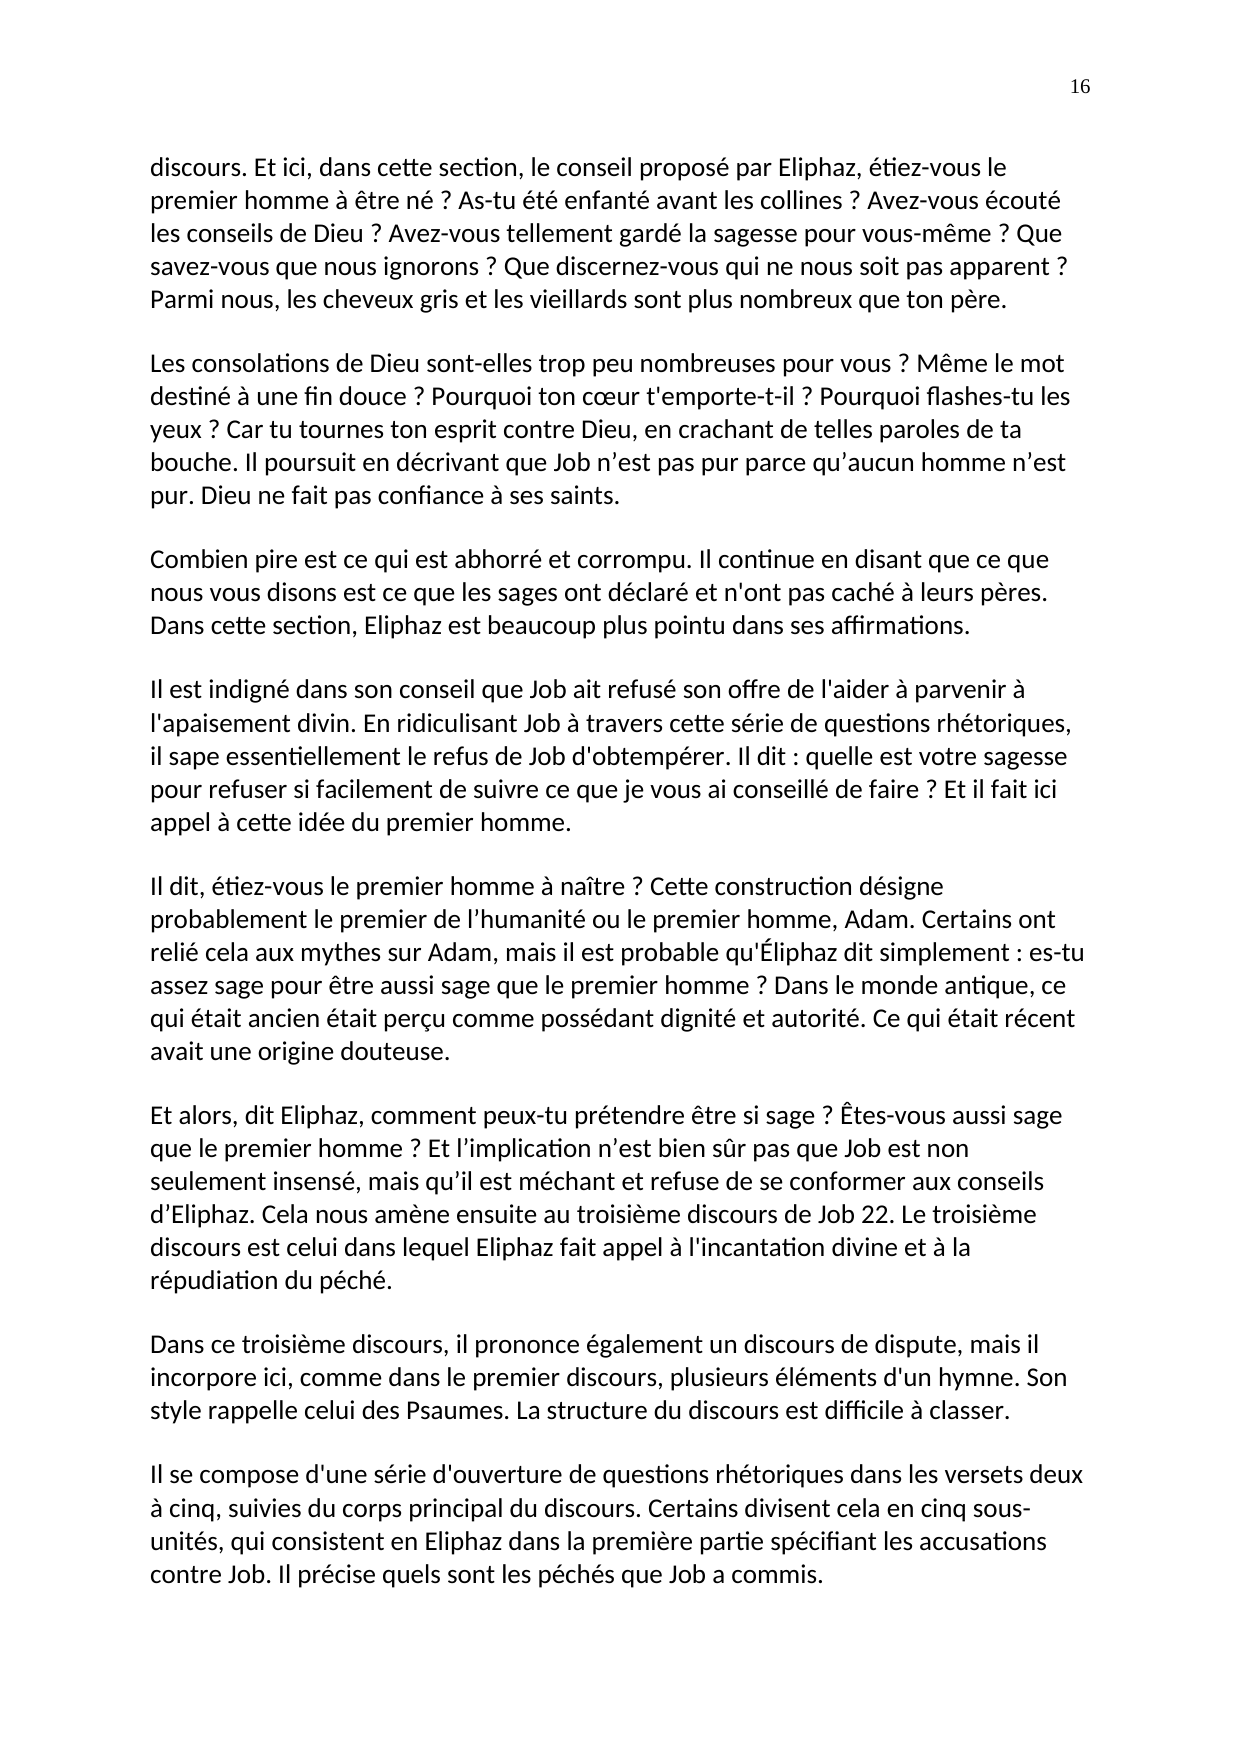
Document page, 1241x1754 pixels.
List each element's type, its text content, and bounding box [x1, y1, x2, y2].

text Les consolations de Dieu sont-elles trop peu nombreuses pour vous ? Même le mot destiné à une fin douce ? Pourquoi ton cœur t'emporte-t-il ? Pourquoi flashes-tu les yeux ? Car tu tournes ton esprit contre Dieu, en crachant de telles paroles de ta bouche. Il poursuit en décrivant que Job n’est pas pur parce qu’aucun homme n’est pur. Dieu ne fait pas confiance à ses saints. [150, 346, 1090, 511]
text Dans ce troisième discours, il prononce également un discours de dispute, mais il incorpore ici, comme dans le premier discours, plusieurs éléments d'un hymne. Son style rappelle celui des Psaumes. La structure du discours est difficile à classer. [150, 1327, 1090, 1427]
text Il est indigné dans son conseil que Job ait refusé son offre de l'aider à parvenir à l'apaisement divin. En ridiculisant Job à travers cette série de questions rhétoriques, il sape essentiellement le refus de Job d'obtempérer. Il dit : quelle est votre sagesse pour refuser si facilement de suivre ce que je vous ai conseillé de faire ? Et il fait ici appel à cette idée du premier homme. [150, 673, 1090, 838]
text Et alors, dit Eliphaz, comment peux-tu prétendre être si sage ? Êtes-vous aussi sage que le premier homme ? Et l’implication n’est bien sûr pas que Job est non seulement insensé, mais qu’il est méchant et refuse de se conformer aux conseils d’Eliphaz. Cela nous amène ensuite au troisième discours de Job 22. Le troisième discours est celui dans lequel Eliphaz fait appel à l'incantation divine et à la répudiation du péché. [150, 1098, 1090, 1296]
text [150, 150, 1090, 315]
text Il dit, étiez-vous le premier homme à naître ? Cette construction désigne probablement le premier de l’humanité ou le premier homme, Adam. Certains ont relié cela aux mythes sur Adam, mais il est probable qu'Éliphaz dit simplement : es-tu assez sage pour être aussi sage que le premier homme ? Dans le monde antique, ce qui était ancien était perçu comme possédant dignité et autorité. Ce qui était récent avait une origine douteuse. [150, 869, 1090, 1067]
text Combien pire est ce qui est abhorré et corrompu. Il continue en disant que ce que nous vous disons est ce que les sages ont déclaré et n'ont pas caché à leurs pères. Dans cette section, Eliphaz est beaucoup plus pointu dans ses affirmations. [150, 542, 1090, 642]
text Il se compose d'une série d'ouverture de questions rhétoriques dans les versets deux à cinq, suivies du corps principal du discours. Certains divisent cela en cinq sous-unités, qui consistent en Eliphaz dans la première partie spécifiant les accusations contre Job. Il précise quels sont les péchés que Job a commis. [150, 1458, 1090, 1590]
